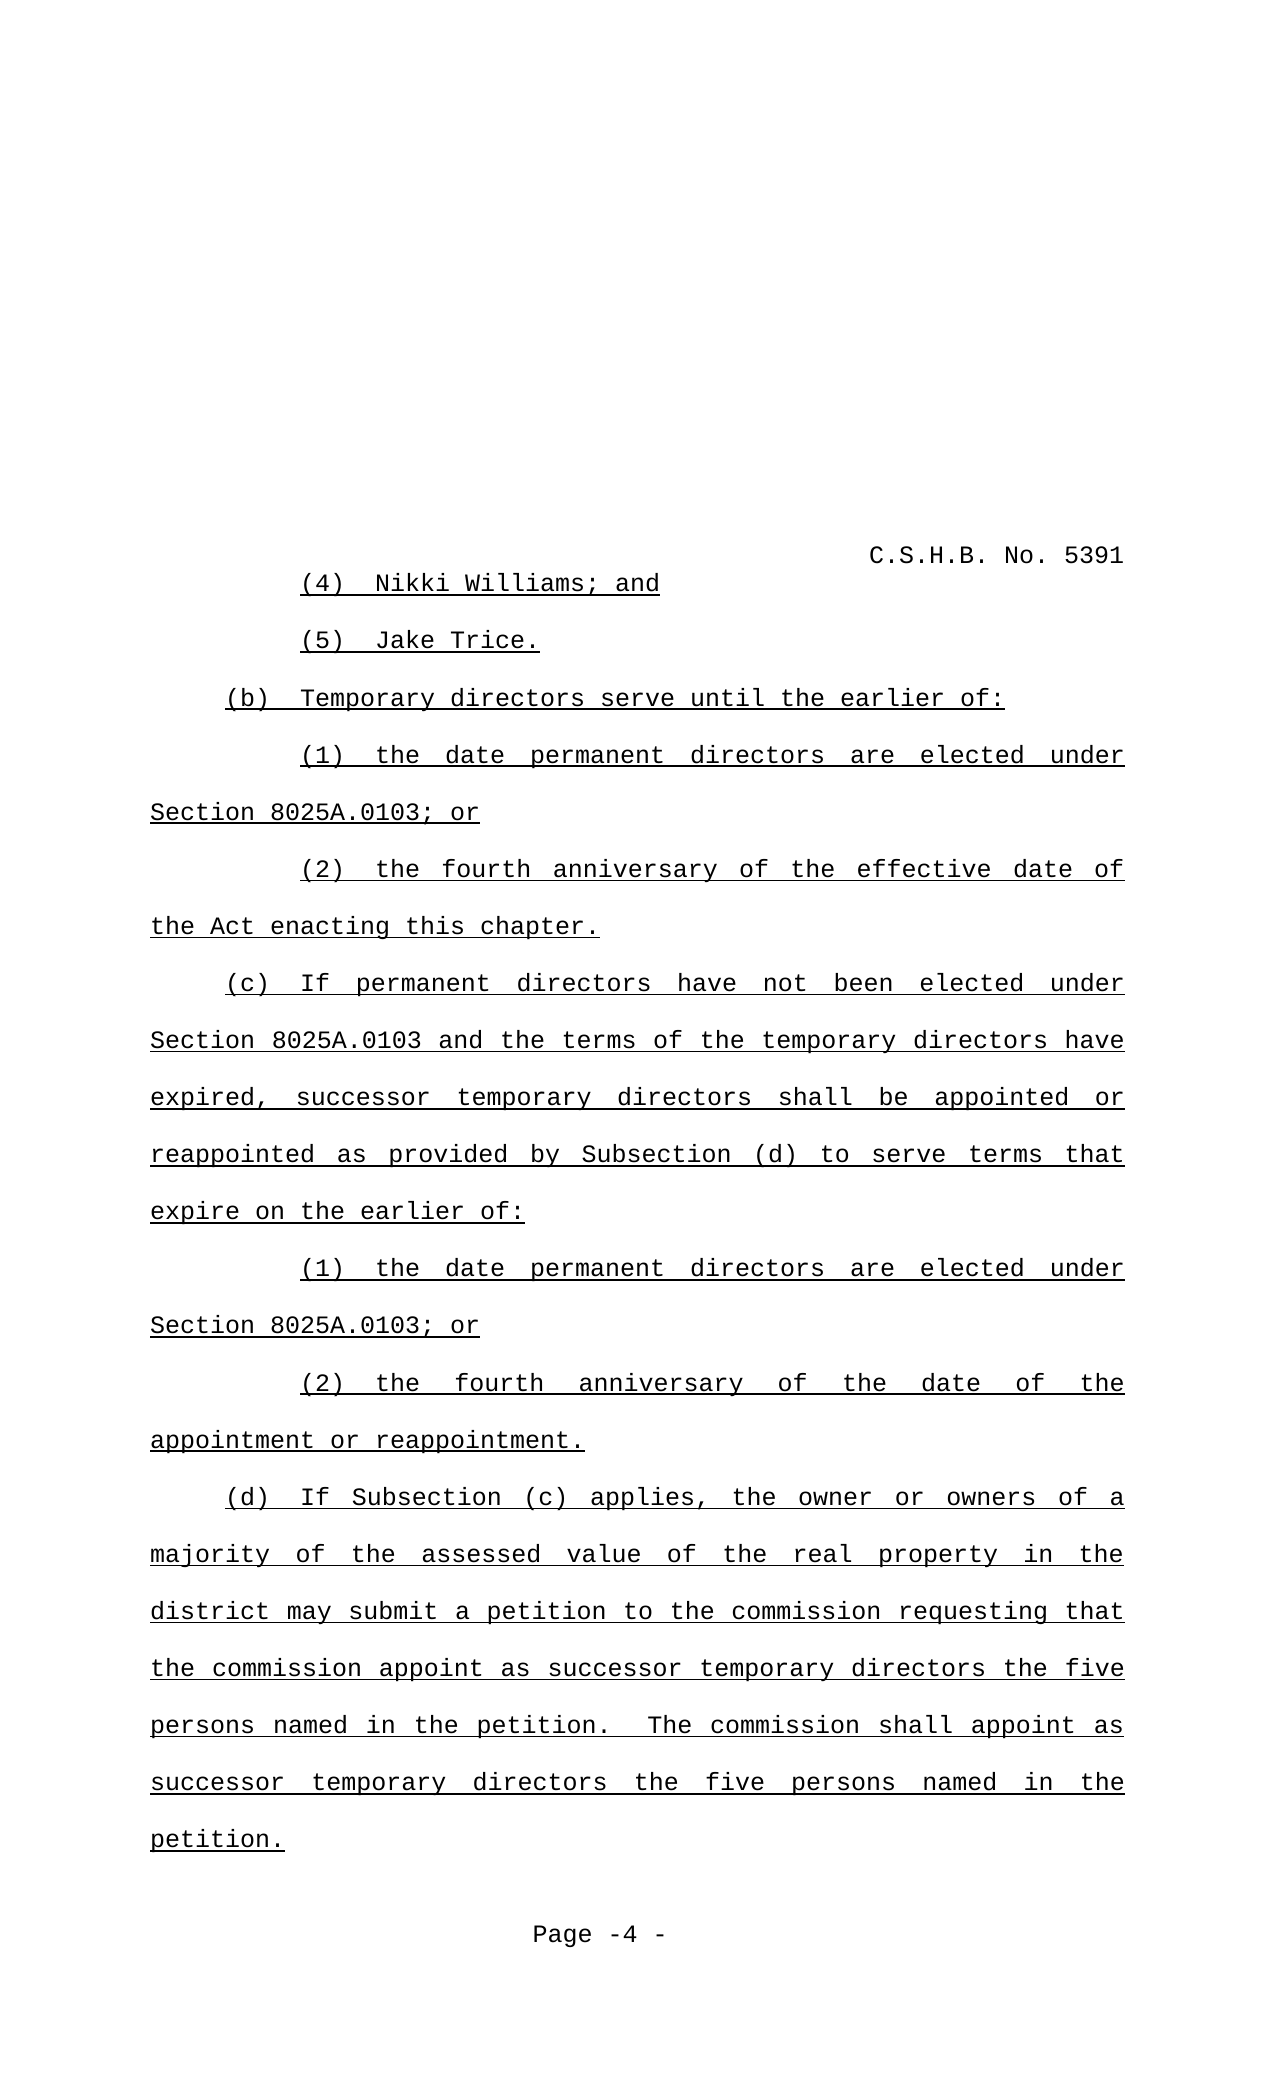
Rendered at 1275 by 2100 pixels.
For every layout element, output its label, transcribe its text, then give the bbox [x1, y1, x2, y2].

text (2) the fourth anniversary of the effective date of the Act enacting this chapter. [150, 856, 1125, 942]
text (4) Nikki Williams; and [150, 571, 1125, 599]
text (c) If permanent directors have not been elected under Section 8025A.0103 and the terms of the temporary directors have expired, successor temporary directors shall be appointed or reappointed as provided by Subsection (d) to serve terms that expire on the earlier of: [150, 970, 1125, 1051]
text (c) If permanent directors have not been elected under Section 8025A.0103 and the terms of the temporary directors have expired, successor temporary directors shall be appointed or reappointed as provided by Subsection (d) to serve terms that expire on the earlier of: [150, 1110, 1125, 1165]
text (d) If Subsection (c) applies, the owner or owners of a majority of the assessed value of the real property in the district may submit a petition to the commission requesting that the commission appoint as successor temporary directors the five persons named in the petition. The commission shall appoint as successor temporary directors the five persons named in the petition. [150, 1623, 1125, 1679]
text (d) If Subsection (c) applies, the owner or owners of a majority of the assessed value of the real property in the district may submit a petition to the commission requesting that the commission appoint as successor temporary directors the five persons named in the petition. The commission shall appoint as successor temporary directors the five persons named in the petition. [150, 1795, 1125, 1855]
text (c) If permanent directors have not been elected under Section 8025A.0103 and the terms of the temporary directors have expired, successor temporary directors shall be appointed or reappointed as provided by Subsection (d) to serve terms that expire on the earlier of: [150, 1052, 1125, 1108]
text (c) If permanent directors have not been elected under Section 8025A.0103 and the terms of the temporary directors have expired, successor temporary directors shall be appointed or reappointed as provided by Subsection (d) to serve terms that expire on the earlier of: [150, 1167, 1125, 1227]
text (5) Jake Trice. [150, 628, 1125, 656]
text (b) Temporary directors serve until the earlier of: [150, 685, 1125, 713]
text (d) If Subsection (c) applies, the owner or owners of a majority of the assessed value of the real property in the district may submit a petition to the commission requesting that the commission appoint as successor temporary directors the five persons named in the petition. The commission shall appoint as successor temporary directors the five persons named in the petition. [150, 1484, 1125, 1622]
text (d) If Subsection (c) applies, the owner or owners of a majority of the assessed value of the real property in the district may submit a petition to the commission requesting that the commission appoint as successor temporary directors the five persons named in the petition. The commission shall appoint as successor temporary directors the five persons named in the petition. [150, 1680, 1125, 1793]
text (1) the date permanent directors are elected under Section 8025A.0103; or [150, 1256, 1125, 1341]
text (2) the fourth anniversary of the date of the appointment or reappointment. [150, 1370, 1125, 1456]
text (1) the date permanent directors are elected under Section 8025A.0103; or [150, 742, 1125, 828]
